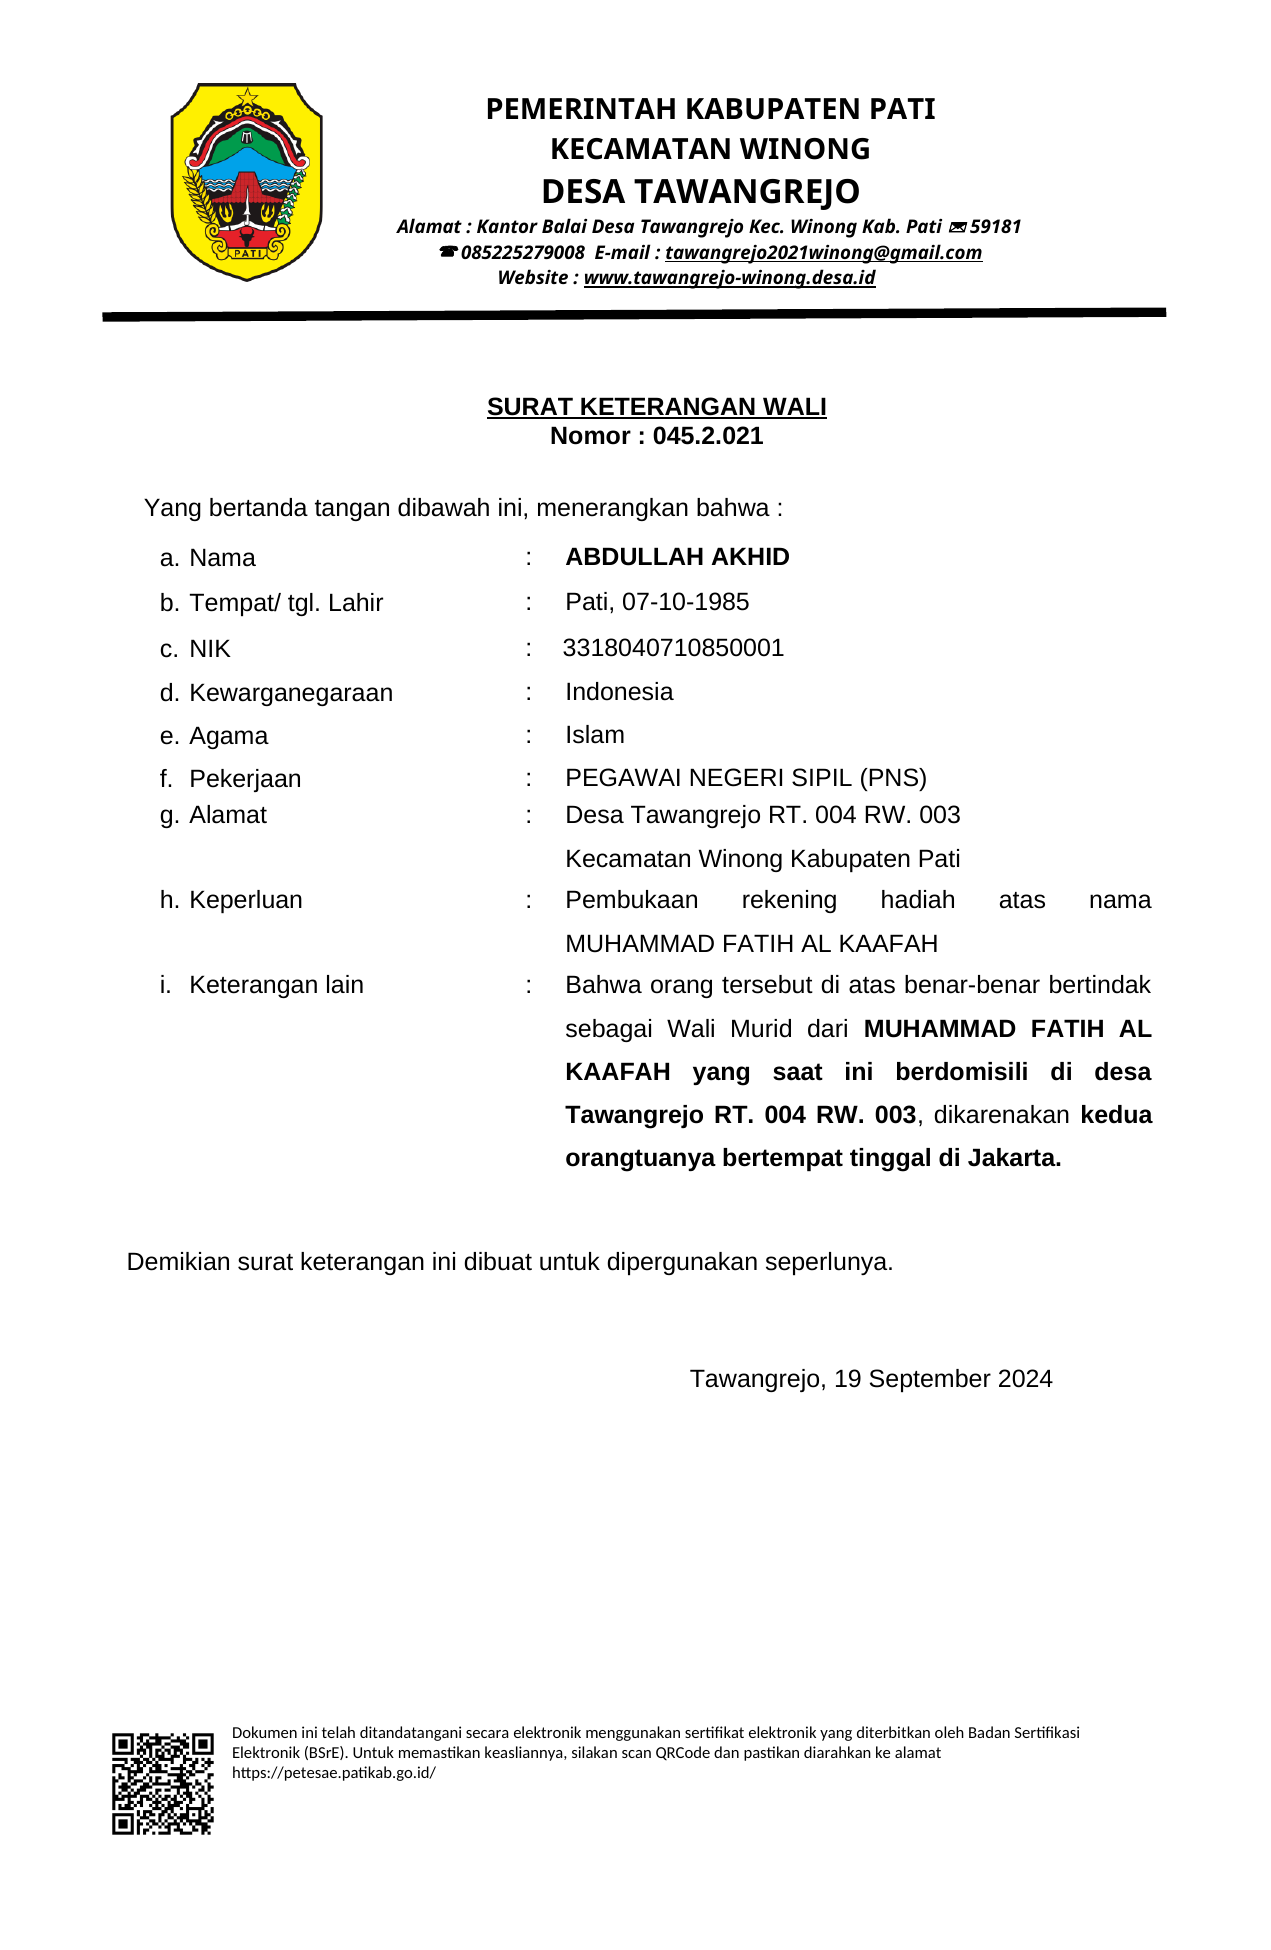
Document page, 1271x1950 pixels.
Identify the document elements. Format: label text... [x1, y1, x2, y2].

text 085225279008 E-mail : tawangrejo2021winong@gmail.com [323, 239, 1170, 264]
text Yang bertanda tangan dibawah ini, menerangkan bahwa : [143, 493, 1170, 522]
text KECAMATAN WINONG [323, 128, 1170, 168]
table_cell : [514, 625, 544, 671]
table_cell : [514, 801, 544, 886]
table_cell Kewarganegaraan [115, 671, 514, 714]
table_header : [514, 536, 544, 579]
table_cell Pembukaan rekening hadiah atas nama MUHAMMAD FATIH AL KAAFAH [544, 886, 1163, 971]
table_cell Keterangan lain [115, 971, 514, 1185]
table_cell 3318040710850001 [544, 625, 1163, 671]
table_cell NIK [115, 625, 514, 671]
text SURAT KETERANGAN WALI [143, 392, 1170, 421]
picture [100, 1721, 226, 1847]
table_cell : [514, 714, 544, 757]
text Tawangrejo, 19 September 2024 [573, 1364, 1170, 1393]
text Website : www.tawangrejo-winong.desa.id [203, 264, 1170, 290]
table_header ABDULLAH AKHID [544, 536, 1163, 579]
table_cell Demikian surat keterangan ini dibuat untuk dipergunakan seperlunya. [115, 1185, 1163, 1278]
table_cell Keperluan [115, 886, 514, 971]
text Alamat : Kantor Balai Desa Tawangrejo Kec. Winong Kab. Pati 59181 [323, 213, 1170, 239]
table_cell PEGAWAI NEGERI SIPIL (PNS) [544, 757, 1163, 801]
table_cell Bahwa orang tersebut di atas benar-benar bertindak sebagai Wali Murid dari MUHAMMAD FATIH AL KAAFAH yang saat ini berdomisili di desa Tawangrejo RT. 004 RW. 003, dikarenakan kedua orangtuanya bertempat tinggal di Jakarta. [544, 971, 1163, 1185]
table_header Nama [115, 536, 514, 579]
table_cell Pati, 07-10-1985 [544, 579, 1163, 625]
table_cell Tempat/ tgl. Lahir [115, 579, 514, 625]
table_cell : [514, 579, 544, 625]
text PEMERINTAH KABUPATEN PATI [323, 89, 1170, 128]
table_cell : [514, 757, 544, 801]
picture [170, 83, 323, 282]
table_cell Alamat [115, 801, 514, 886]
table_cell Desa Tawangrejo RT. 004 RW. 003 Kecamatan Winong Kabupaten Pati [544, 801, 1163, 886]
table_cell : [514, 886, 544, 971]
table_cell : [514, 671, 544, 714]
text Nomor : 045.2.021 [143, 421, 1170, 450]
table_cell Pekerjaan [115, 757, 514, 801]
table_cell : [514, 971, 544, 1185]
table_cell Indonesia [544, 671, 1163, 714]
text DESA TAWANGREJO [323, 168, 1170, 213]
table_cell Agama [115, 714, 514, 757]
table_cell Islam [544, 714, 1163, 757]
